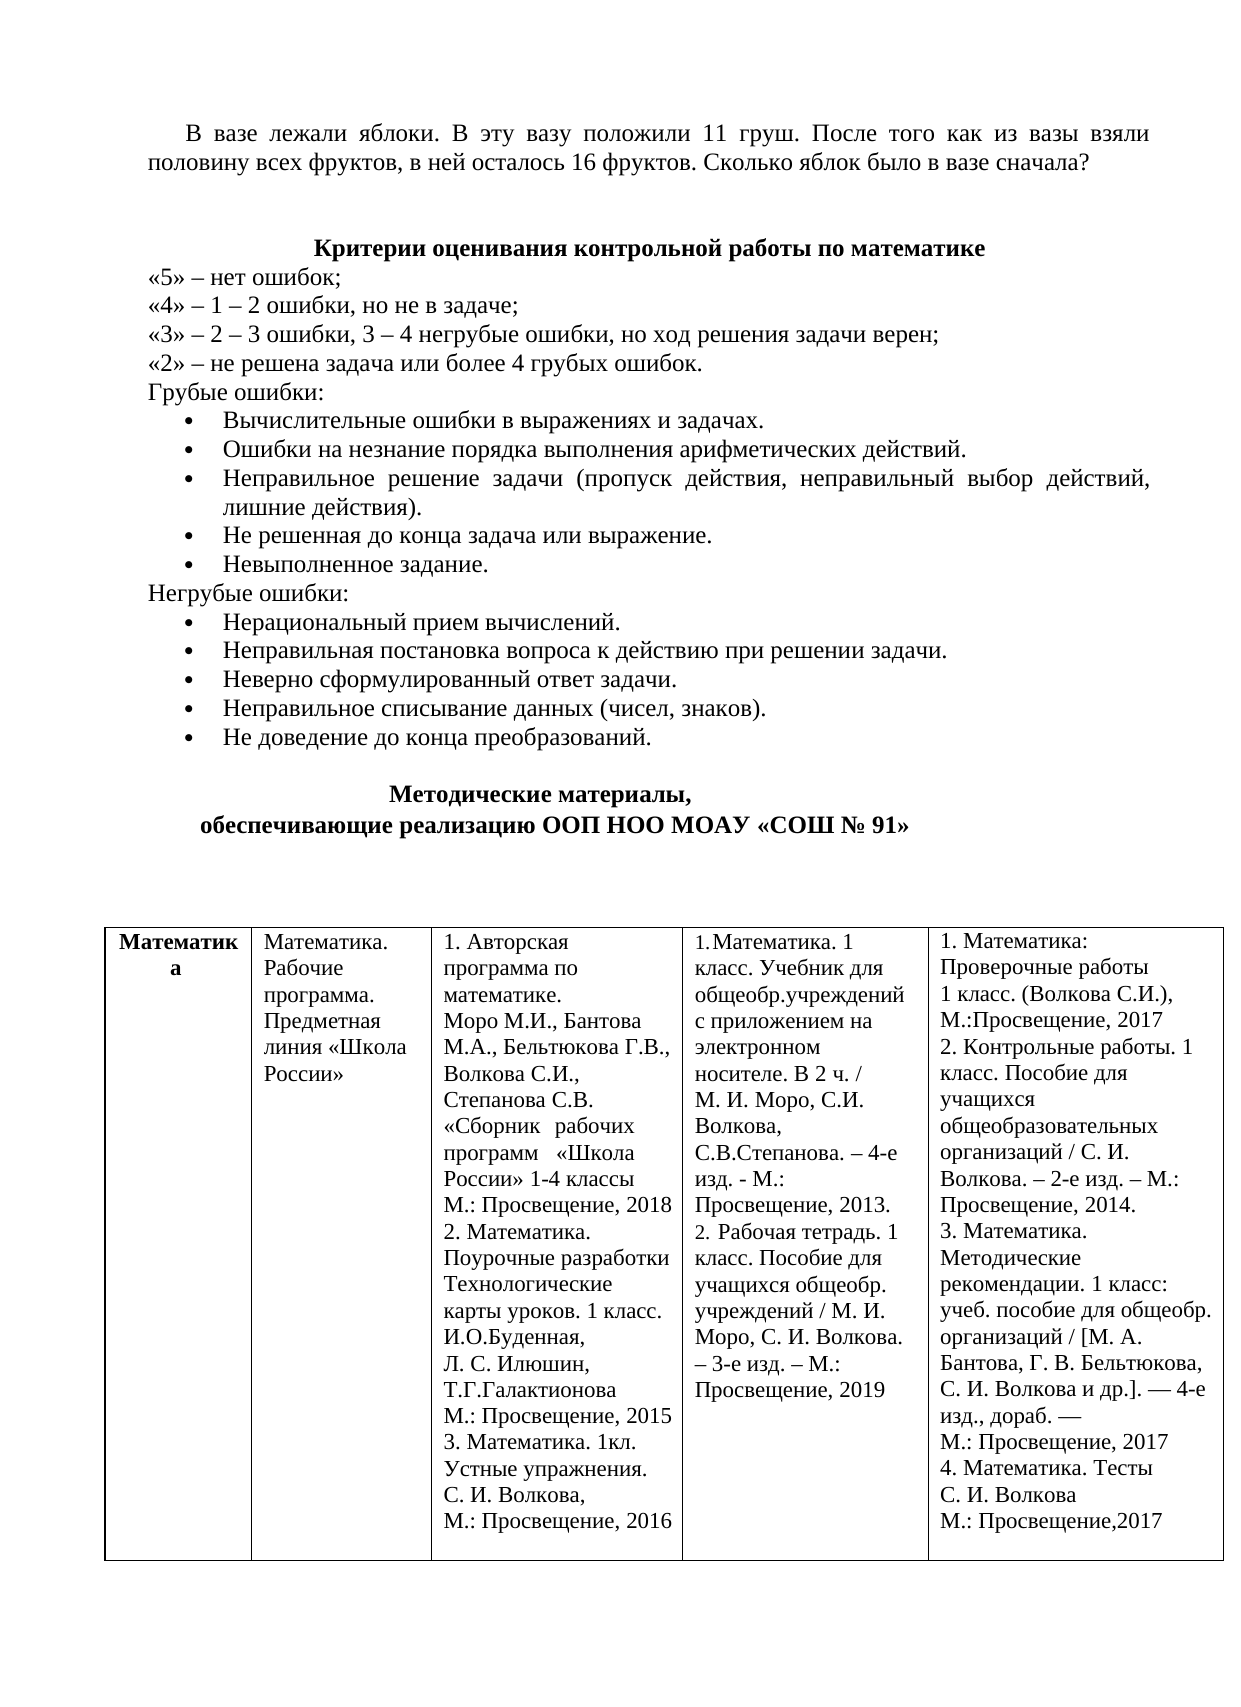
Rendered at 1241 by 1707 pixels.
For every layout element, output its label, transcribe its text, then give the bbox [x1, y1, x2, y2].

list Не решенная до конца задача или выражение. [185, 521, 1152, 549]
list Вычислительные ошибки в выражениях и задачах. [185, 406, 1152, 434]
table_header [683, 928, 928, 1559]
text «3» – 2 – 3 ошибки, 3 – 4 негрубые ошибки, но ход решения задачи верен; [148, 319, 1152, 348]
list Ошибки на незнание порядка выполнения арифметических действий. [185, 434, 1152, 463]
list Неправильное списывание данных (чисел, знаков). [185, 693, 1152, 722]
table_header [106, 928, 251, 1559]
list Неверно сформулированный ответ задачи. [185, 664, 1152, 693]
list Неправильная постановка вопроса к действию при решении задачи. [185, 636, 1152, 664]
text Грубые ошибки: [148, 377, 1152, 406]
list Не доведение до конца преобразований. [185, 722, 1152, 751]
list Неправильное решение задачи (пропуск действия, неправильный выбор действий, лишние действия). [185, 463, 1152, 521]
text «4» – 1 – 2 ошибки, но не в задаче; [148, 291, 1152, 319]
list Невыполненное задание. [185, 549, 1152, 578]
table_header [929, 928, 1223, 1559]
text В вазе лежали яблоки. В эту вазу положили 11 груш. После того как из вазы взяли половину всех фруктов, в ней осталось 16 фруктов. Сколько яблок было в вазе сначала? [148, 118, 1152, 176]
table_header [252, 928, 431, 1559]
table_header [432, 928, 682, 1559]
text Негрубые ошибки: [148, 578, 1152, 607]
text Методические материалы, [389, 779, 1152, 808]
text Критерии оценивания контрольной работы по математике [148, 233, 1152, 262]
text «5» – нет ошибок; [148, 262, 1152, 291]
text «2» – не решена задача или более 4 грубых ошибок. [148, 348, 1152, 377]
text обеспечивающие реализацию ООП НОО МОАУ «СОШ № 91» [200, 810, 1152, 839]
list Нерациональный прием вычислений. [185, 607, 1152, 636]
